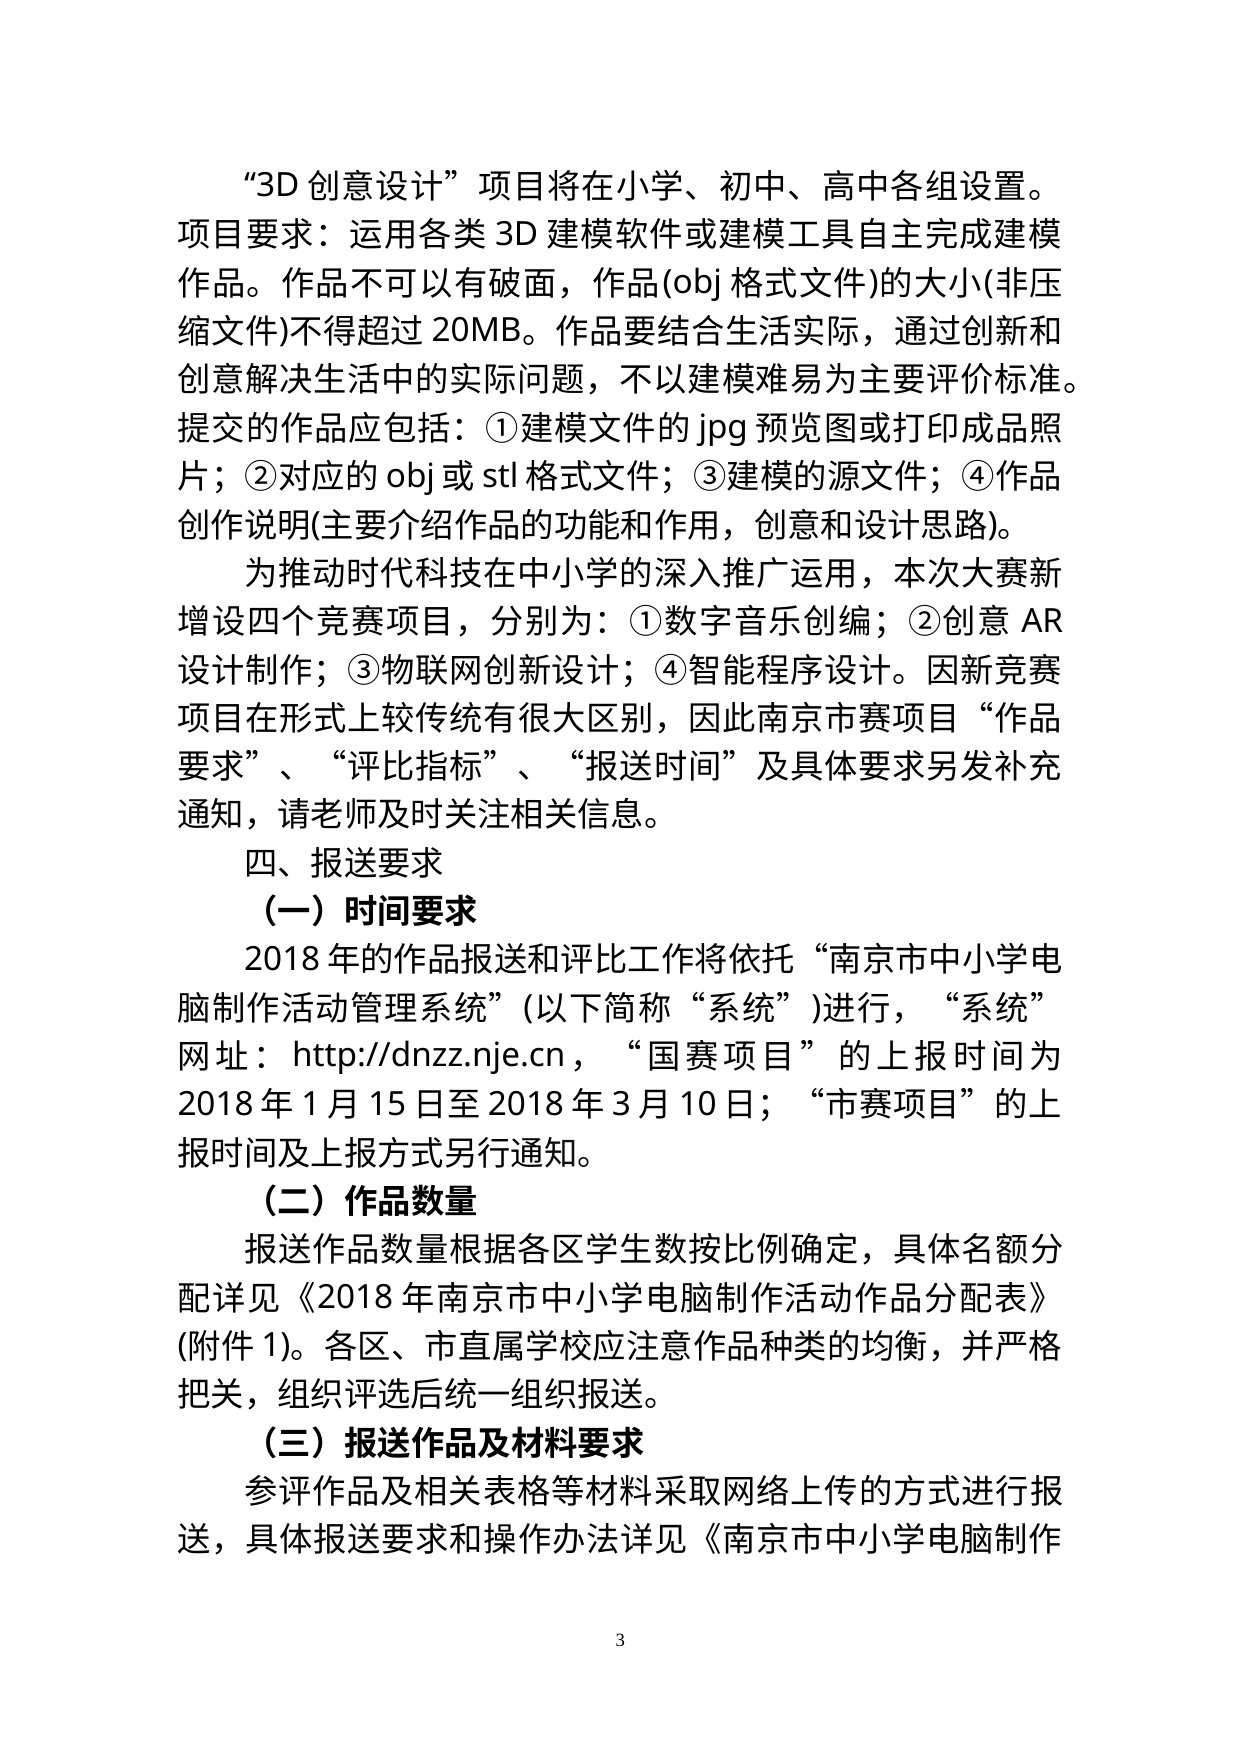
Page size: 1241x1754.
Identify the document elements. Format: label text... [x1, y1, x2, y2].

text 四、报送要求 [177, 836, 1063, 884]
text 为推动时代科技在中小学的深入推广运用，本次大赛新增设四个竞赛项目，分别为：①数字音乐创编；②创意AR设计制作；③物联网创新设计；④智能程序设计。因新竞赛项目在形式上较传统有很大区别，因此南京市赛项目“作品要求”、“评比指标”、“报送时间”及具体要求另发补充通知，请老师及时关注相关信息。 [177, 547, 1063, 836]
text 报送作品数量根据各区学生数按比例确定，具体名额分配详见《2018年南京市中小学电脑制作活动作品分配表》(附件1)。各区、市直属学校应注意作品种类的均衡，并严格把关，组织评选后统一组织报送。 [177, 1223, 1063, 1416]
text （一）时间要求 [177, 884, 1063, 933]
text 2018年的作品报送和评比工作将依托“南京市中小学电脑制作活动管理系统”(以下简称“系统”)进行，“系统”网址：http://dnzz.nje.cn，“国赛项目”的上报时间为至；“市赛项目”的上报时间及上报方式另行通知。 [177, 933, 1063, 1175]
text （三）报送作品及材料要求 [177, 1416, 1063, 1464]
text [177, 1464, 1063, 1561]
text （二）作品数量 [177, 1175, 1063, 1223]
text “3D创意设计”项目将在小学、初中、高中各组设置。项目要求：运用各类3D建模软件或建模工具自主完成建模作品。作品不可以有破面，作品(obj格式文件)的大小(非压缩文件)不得超过20MB。作品要结合生活实际，通过创新和创意解决生活中的实际问题，不以建模难易为主要评价标准。提交的作品应包括：①建模文件的jpg预览图或打印成品照片；②对应的obj或stl格式文件；③建模的源文件；④作品创作说明(主要介绍作品的功能和作用，创意和设计思路)。 [177, 159, 1063, 547]
